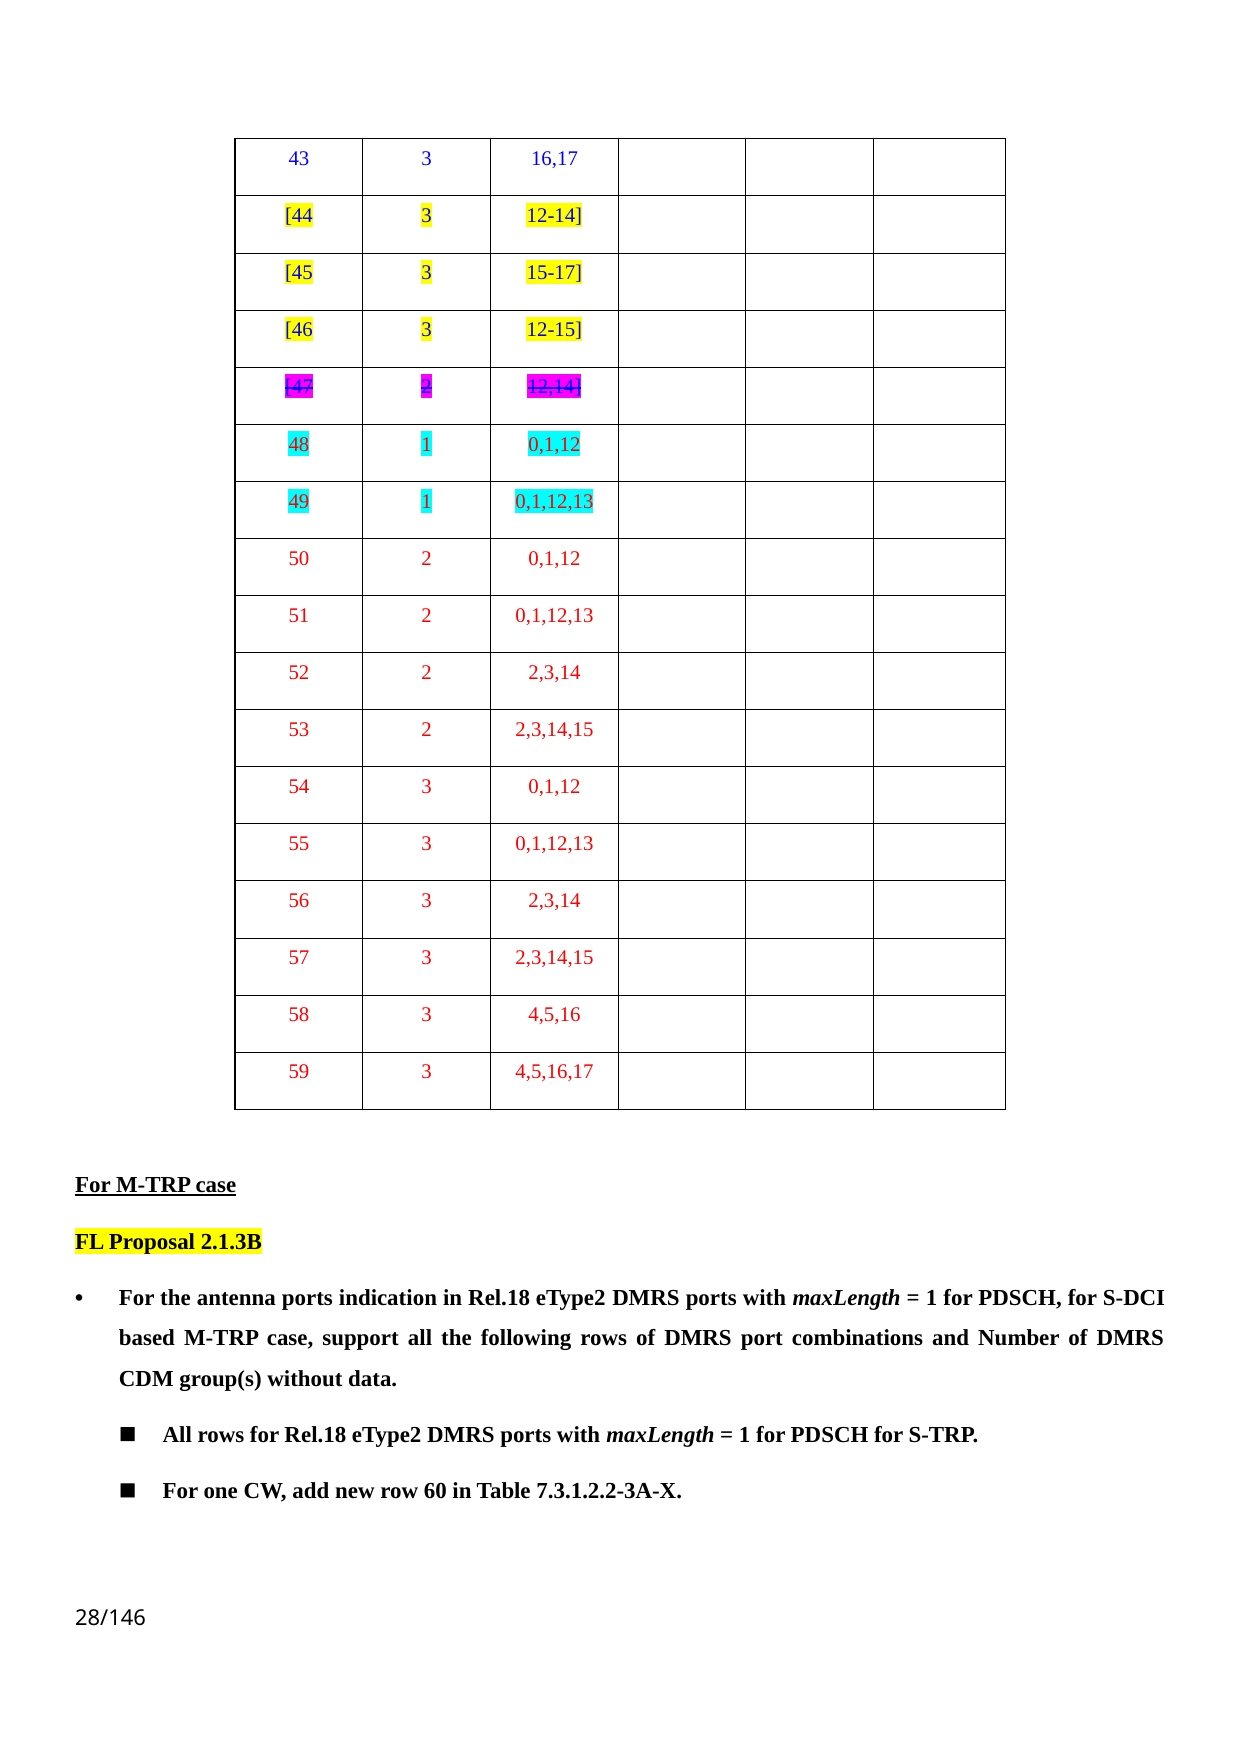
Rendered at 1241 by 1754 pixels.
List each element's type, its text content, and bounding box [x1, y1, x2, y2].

table_cell [746, 767, 873, 823]
table_cell 3 [363, 767, 490, 823]
table_cell [619, 139, 745, 195]
table_cell [746, 996, 873, 1052]
table_cell 1 [363, 482, 490, 538]
table_cell 2,3,14,15 [491, 710, 618, 766]
table_cell [619, 196, 745, 252]
table_cell 2 [363, 653, 490, 709]
table_cell 0,1,12,13 [491, 482, 618, 538]
table_cell 2 [363, 539, 490, 595]
table_cell 59 [236, 1053, 362, 1109]
table_cell [874, 596, 1005, 652]
list All rows for Rel.18 eType2 DMRS ports with maxLength = 1 for PDSCH for S-TRP. [119, 1416, 1165, 1453]
table_cell 49 [236, 482, 362, 538]
table_cell 3 [363, 824, 490, 880]
table_cell 16,17 [491, 139, 618, 195]
list For the antenna ports indication in Rel.18 eType2 DMRS ports with maxLength = 1 for PDSCH, for S-DCI based M-TRP case, support all the following rows of DMRS port combinations and Number of DMRS CDM group(s) without data. [75, 1278, 1165, 1397]
table_cell 51 [236, 596, 362, 652]
table_cell [619, 596, 745, 652]
table_cell [619, 254, 745, 309]
table_cell 3 [363, 996, 490, 1052]
table_cell [619, 767, 745, 823]
table_cell 3 [363, 1053, 490, 1109]
table_cell [746, 1053, 873, 1109]
table_cell [746, 196, 873, 252]
table_cell 3 [363, 254, 490, 309]
table_cell [619, 939, 745, 994]
table_cell [619, 1053, 745, 1109]
table_cell 3 [363, 196, 490, 252]
table_cell [874, 824, 1005, 880]
table_cell [874, 368, 1005, 424]
table_cell [746, 139, 873, 195]
table_cell [619, 482, 745, 538]
table_cell [874, 996, 1005, 1052]
table_cell [46 [236, 311, 362, 367]
table_cell 0,1,12,13 [491, 596, 618, 652]
table_cell [619, 881, 745, 937]
table_cell [746, 939, 873, 994]
table_cell 0,1,12,13 [491, 824, 618, 880]
table_cell [746, 482, 873, 538]
table_cell [874, 539, 1005, 595]
table_cell [874, 1053, 1005, 1109]
table_cell 48 [236, 425, 362, 481]
table_cell [619, 425, 745, 481]
table_cell [619, 996, 745, 1052]
table_cell [874, 881, 1005, 937]
table_cell [746, 254, 873, 309]
table_cell [746, 368, 873, 424]
table_cell [874, 139, 1005, 195]
table_cell 12-14] [491, 196, 618, 252]
table_cell [874, 767, 1005, 823]
table_cell 50 [236, 539, 362, 595]
table_cell [619, 653, 745, 709]
list For one CW, add new row 60 in Table 7.3.1.2.2-3A-X. [119, 1472, 1165, 1509]
table_cell 12-15] [491, 311, 618, 367]
table_cell 55 [236, 824, 362, 880]
table_cell [746, 539, 873, 595]
table_cell 0,1,12 [491, 539, 618, 595]
table_cell 3 [363, 881, 490, 937]
table_cell 2,3,14 [491, 881, 618, 937]
table_cell [47 [236, 368, 362, 424]
table_cell [619, 368, 745, 424]
table_cell [746, 311, 873, 367]
table_cell 2,3,14 [491, 653, 618, 709]
table_cell [874, 311, 1005, 367]
table_cell [746, 824, 873, 880]
table_cell [619, 539, 745, 595]
table_cell 4,5,16 [491, 996, 618, 1052]
table_cell [746, 425, 873, 481]
text FL Proposal 2.1.3B [75, 1222, 1165, 1260]
table_cell 12,14] [491, 368, 618, 424]
table_cell [874, 196, 1005, 252]
table_cell [874, 653, 1005, 709]
table_cell [746, 710, 873, 766]
table_cell 3 [363, 939, 490, 994]
table_cell 0,1,12 [491, 425, 618, 481]
table_cell 15-17] [491, 254, 618, 309]
table_cell 56 [236, 881, 362, 937]
table_cell 43 [236, 139, 362, 195]
table_cell [874, 482, 1005, 538]
table_cell 0,1,12 [491, 767, 618, 823]
table_cell 57 [236, 939, 362, 994]
table_cell [619, 311, 745, 367]
table_cell 52 [236, 653, 362, 709]
table_cell 2 [363, 368, 490, 424]
table_cell 4,5,16,17 [491, 1053, 618, 1109]
table_cell [45 [236, 254, 362, 309]
table_cell 53 [236, 710, 362, 766]
table_cell 3 [363, 311, 490, 367]
table_cell 2 [363, 710, 490, 766]
text For M-TRP case [75, 1166, 1165, 1203]
table_cell 58 [236, 996, 362, 1052]
table_cell [44 [236, 196, 362, 252]
table_cell [874, 939, 1005, 994]
table_cell [746, 596, 873, 652]
table_cell [874, 710, 1005, 766]
table_cell 3 [363, 139, 490, 195]
table_cell [746, 881, 873, 937]
table_cell [746, 653, 873, 709]
table_cell 2 [363, 596, 490, 652]
table_cell 1 [363, 425, 490, 481]
table_cell [874, 254, 1005, 309]
table_cell [619, 824, 745, 880]
table_cell [874, 425, 1005, 481]
table_cell 2,3,14,15 [491, 939, 618, 994]
table_cell [619, 710, 745, 766]
table_cell 54 [236, 767, 362, 823]
